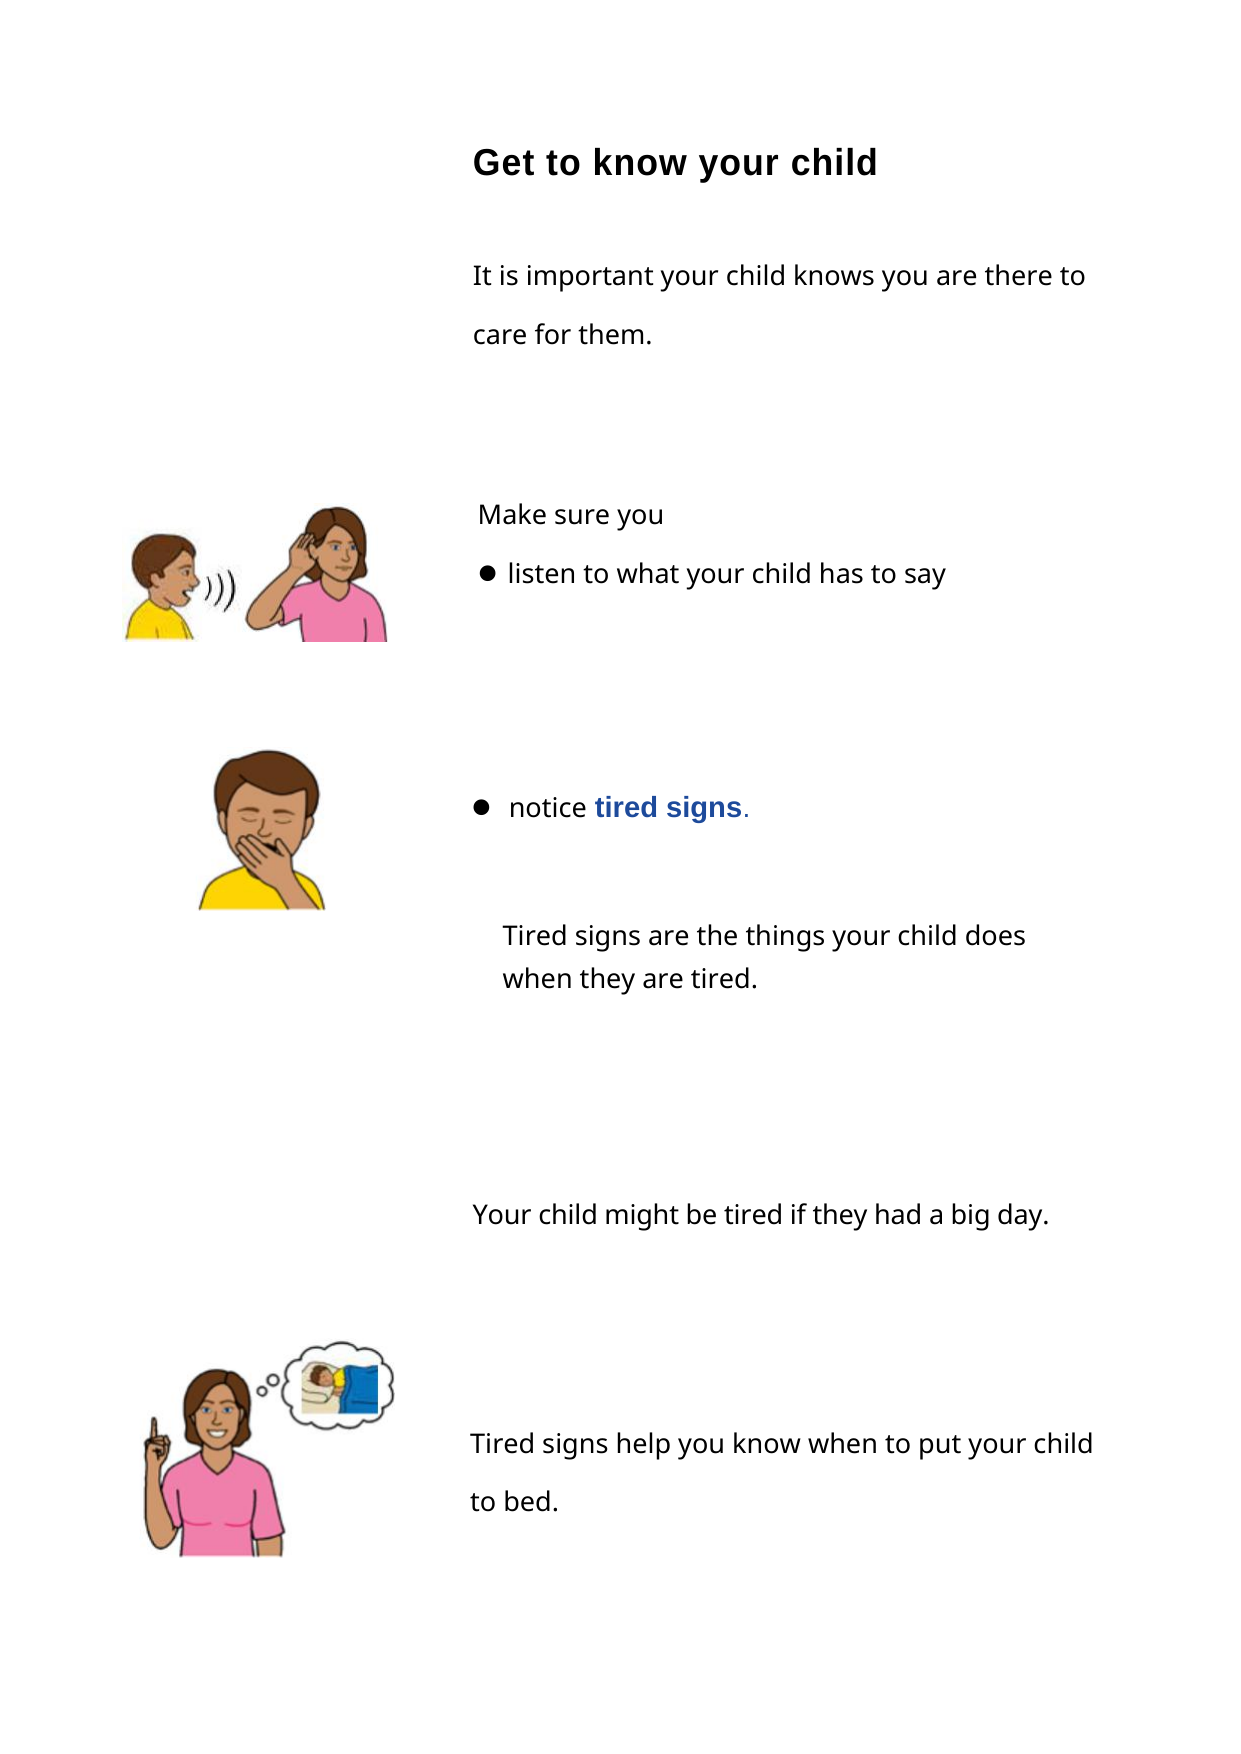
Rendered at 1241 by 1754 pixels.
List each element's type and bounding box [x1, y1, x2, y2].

picture [139, 1338, 395, 1558]
picture [122, 503, 388, 642]
picture [195, 747, 327, 911]
